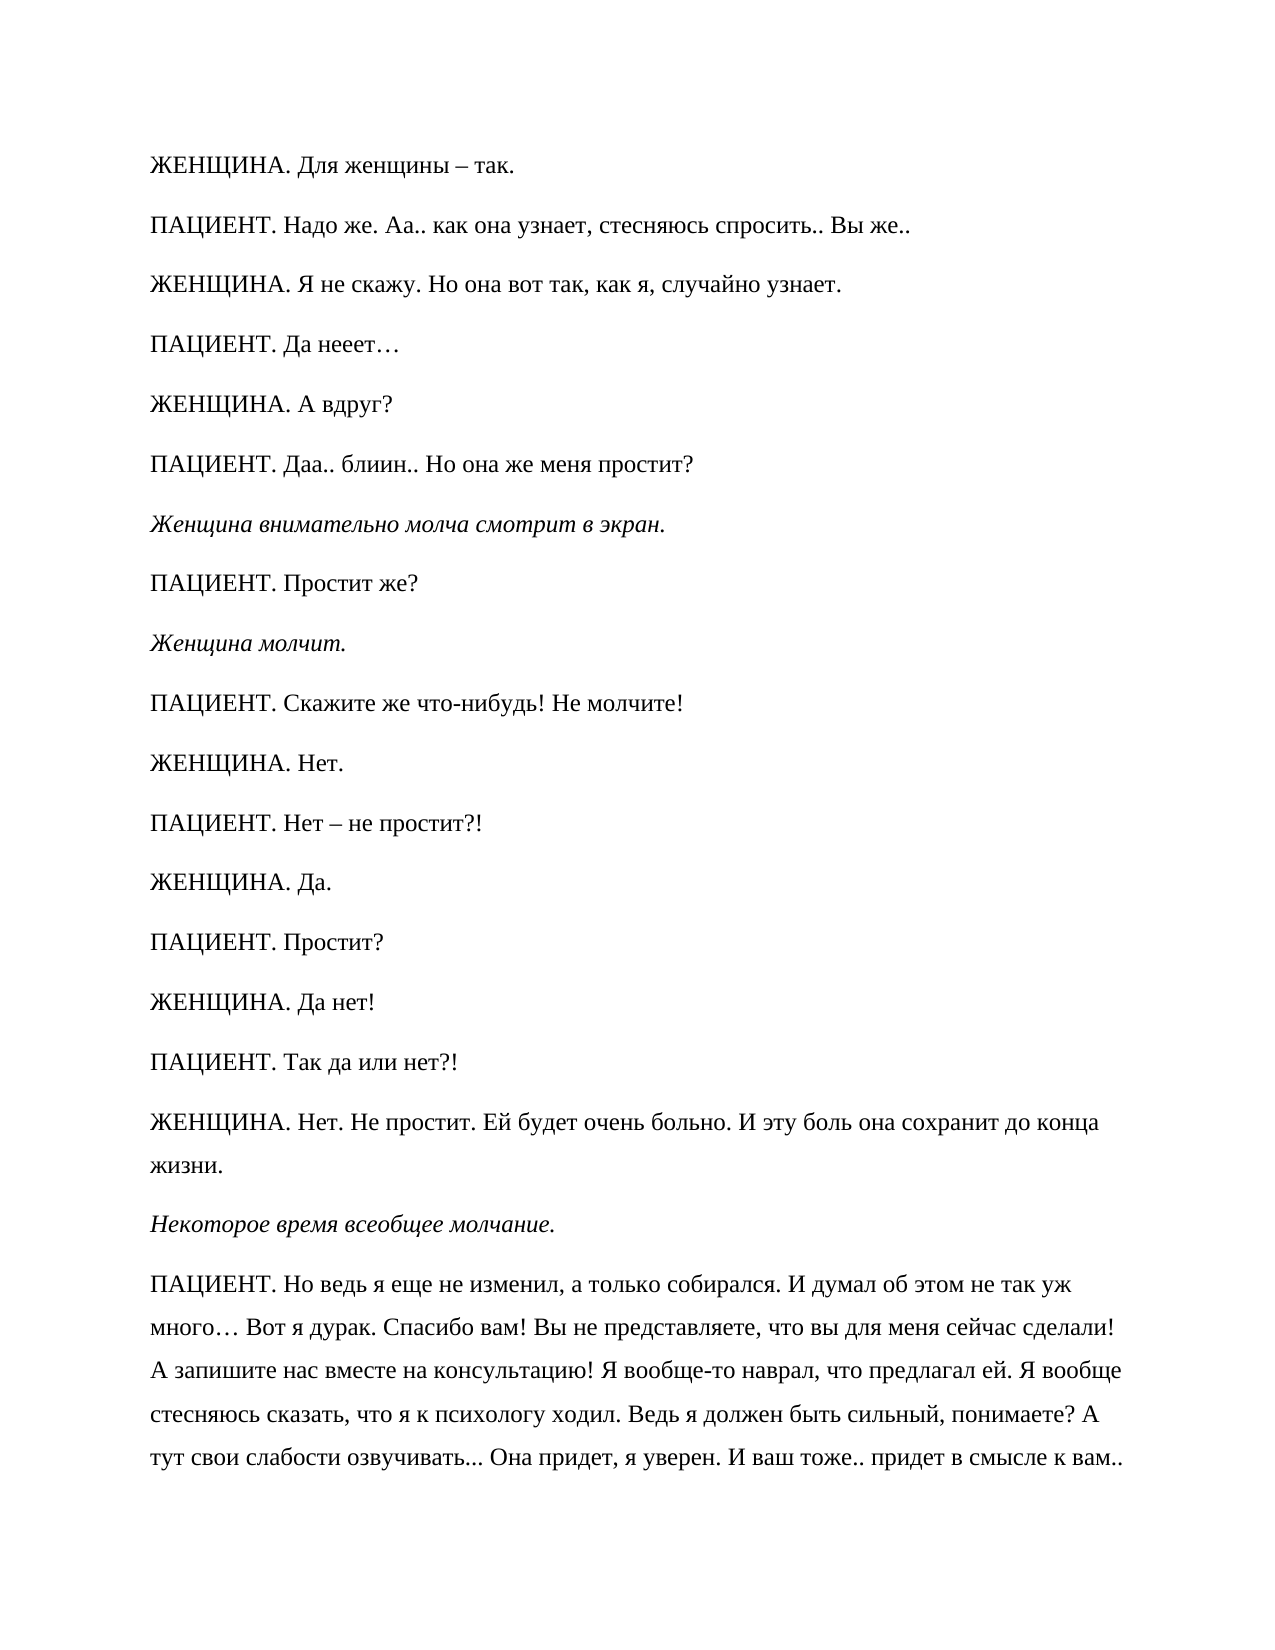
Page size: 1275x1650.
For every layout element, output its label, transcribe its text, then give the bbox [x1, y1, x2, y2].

text Женщина внимательно молча смотрит в экран. [150, 509, 1125, 537]
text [150, 1269, 1125, 1471]
text ПАЦИЕНТ. Простит же? [150, 568, 1125, 597]
text ПАЦИЕНТ. Так да или нет?! [150, 1047, 1125, 1076]
text ПАЦИЕНТ. Даа.. блиин.. Но она же меня простит? [150, 449, 1125, 478]
text ПАЦИЕНТ. Нет – не простит?! [150, 808, 1125, 836]
text ПАЦИЕНТ. Надо же. Аа.. как она узнает, стесняюсь спросить.. Вы же.. [150, 210, 1125, 238]
text ЖЕНЩИНА. Для женщины – так. [150, 150, 1125, 179]
text ЖЕНЩИНА. Я не скажу. Но она вот так, как я, случайно узнает. [150, 269, 1125, 298]
text ЖЕНЩИНА. Да нет! [150, 987, 1125, 1016]
text ЖЕНЩИНА. Да. [150, 867, 1125, 896]
text ЖЕНЩИНА. А вдруг? [150, 389, 1125, 418]
text ЖЕНЩИНА. Нет. [150, 748, 1125, 777]
text ПАЦИЕНТ. Да нееет… [150, 329, 1125, 358]
text Некоторое время всеобщее молчание. [150, 1209, 1125, 1238]
text Женщина молчит. [150, 628, 1125, 657]
text ПАЦИЕНТ. Скажите же что-нибудь! Не молчите! [150, 688, 1125, 717]
text ПАЦИЕНТ. Простит? [150, 927, 1125, 956]
text ЖЕНЩИНА. Нет. Не простит. Ей будет очень больно. И эту боль она сохранит до конца жизни. [150, 1107, 1125, 1178]
